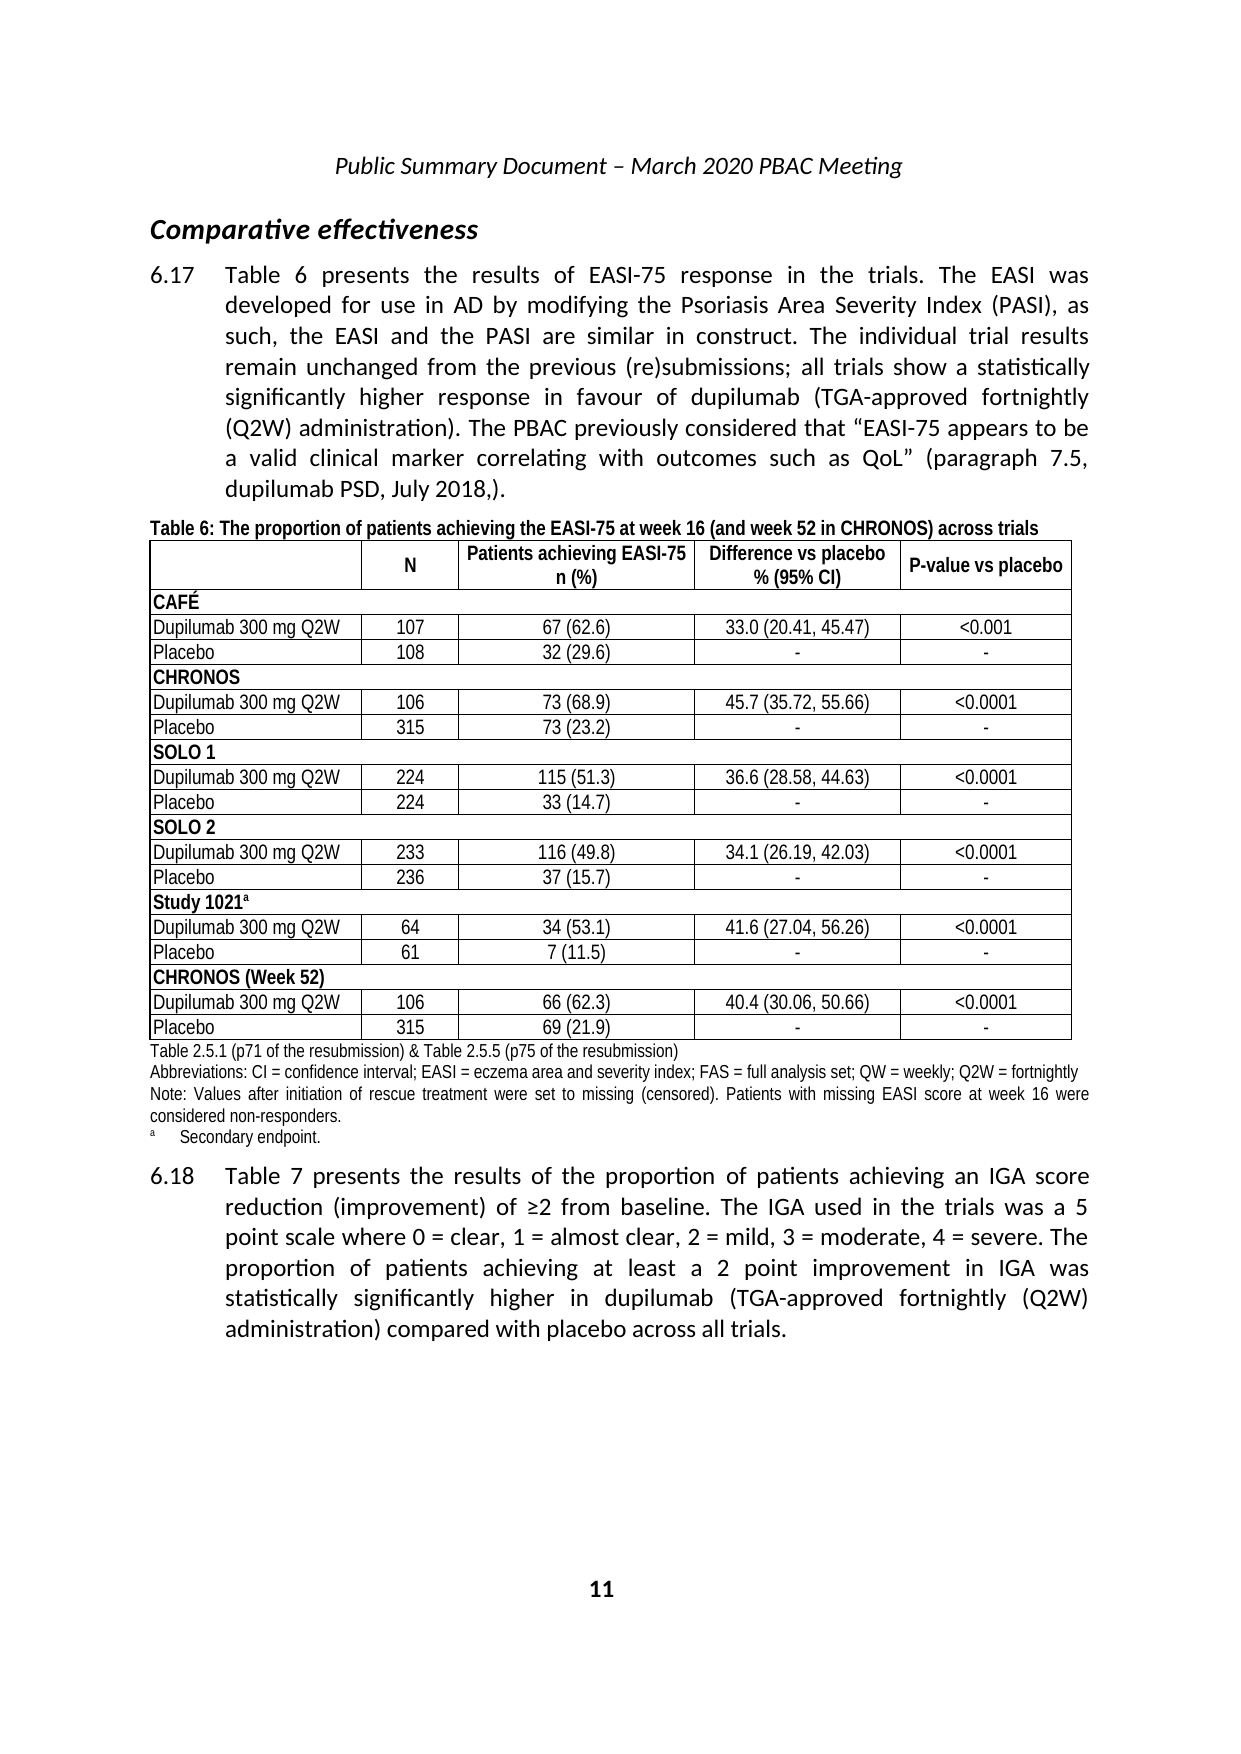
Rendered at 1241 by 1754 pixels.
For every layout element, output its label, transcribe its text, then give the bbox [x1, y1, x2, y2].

table_cell <0.001 [901, 615, 1071, 639]
table_cell - [695, 940, 900, 964]
table_cell CHRONOS (Week 52) [151, 965, 1071, 989]
table_cell 41.6 (27.04, 56.26) [695, 915, 900, 939]
table_cell 106 [362, 690, 458, 714]
subtitle Table 6: The proportion of patients achieving the EASI-75 at week 16 (and week 52 in CHRONOS) across trials [150, 516, 1090, 540]
table_cell Dupilumab 300 mg Q2W [151, 990, 361, 1014]
table_cell 66 (62.3) [459, 990, 694, 1014]
table_header Patients achieving EASI-75 n (%) [459, 541, 694, 589]
table_cell 32 (29.6) [459, 640, 694, 664]
table_cell 236 [362, 865, 458, 889]
table_cell 315 [362, 715, 458, 739]
table_cell 36.6 (28.58, 44.63) [695, 765, 900, 789]
table_cell 37 (15.7) [459, 865, 694, 889]
table_cell Dupilumab 300 mg Q2W [151, 690, 361, 714]
table_cell Placebo [151, 865, 361, 889]
table_cell Placebo [151, 715, 361, 739]
table_cell 45.7 (35.72, 55.66) [695, 690, 900, 714]
table_cell 61 [362, 940, 458, 964]
table_cell <0.0001 [901, 765, 1071, 789]
table_cell 116 (49.8) [459, 840, 694, 864]
table_cell - [901, 715, 1071, 739]
table_cell 34.1 (26.19, 42.03) [695, 840, 900, 864]
table_cell SOLO 1 [151, 740, 1071, 764]
table_cell <0.0001 [901, 915, 1071, 939]
table_cell - [695, 715, 900, 739]
table_cell Placebo [151, 640, 361, 664]
text Table 2.5.1 (p71 of the resubmission) & Table 2.5.5 (p75 of the resubmission) [150, 1040, 1090, 1061]
table_cell - [695, 790, 900, 814]
table_cell 34 (53.1) [459, 915, 694, 939]
table_cell - [901, 940, 1071, 964]
table_header N [362, 541, 458, 589]
table_cell Placebo [151, 1015, 361, 1039]
table_cell - [695, 865, 900, 889]
table_cell 108 [362, 640, 458, 664]
table_cell <0.0001 [901, 990, 1071, 1014]
table_cell 73 (68.9) [459, 690, 694, 714]
table_cell 315 [362, 1015, 458, 1039]
text Abbreviations: CI = confidence interval; EASI = eczema area and severity index; FAS = full analysis set; QW = weekly; Q2W = fortnightly [150, 1061, 1090, 1083]
table_cell <0.0001 [901, 840, 1071, 864]
table_cell 106 [362, 990, 458, 1014]
table_cell CAFÉ [151, 590, 1071, 614]
table_cell <0.0001 [901, 690, 1071, 714]
table_cell 115 (51.3) [459, 765, 694, 789]
table_cell 73 (23.2) [459, 715, 694, 739]
table_cell 224 [362, 790, 458, 814]
table_cell Dupilumab 300 mg Q2W [151, 840, 361, 864]
table_cell Placebo [151, 940, 361, 964]
subtitle Comparative effectiveness [150, 211, 1090, 247]
table_cell Dupilumab 300 mg Q2W [151, 915, 361, 939]
table_cell 33 (14.7) [459, 790, 694, 814]
table_cell - [901, 1015, 1071, 1039]
table_cell Dupilumab 300 mg Q2W [151, 765, 361, 789]
text Table 6 presents the results of EASI-75 response in the trials. The EASI was developed for use in AD by modifying the Psoriasis Area Severity Index (PASI), as such, the EASI and the PASI are similar in construct. The individual trial results remain unchanged from the previous (re)submissions; all trials show a statistically significantly higher response in favour of dupilumab (TGA-approved fortnightly (Q2W) administration). The PBAC previously considered that “EASI-75 appears to be a valid clinical marker correlating with outcomes such as QoL” (paragraph 7.5, dupilumab PSD, July 2018,). [150, 259, 1090, 503]
text a Secondary endpoint. [150, 1126, 1090, 1148]
table_cell CHRONOS [151, 665, 1071, 689]
table_cell 67 (62.6) [459, 615, 694, 639]
table_cell Dupilumab 300 mg Q2W [151, 615, 361, 639]
table_cell SOLO 2 [151, 815, 1071, 839]
table_header Difference vs placebo % (95% CI) [695, 541, 900, 589]
table_cell Study 1021a [151, 890, 1071, 914]
table_cell 64 [362, 915, 458, 939]
table_cell Placebo [151, 790, 361, 814]
table_header [151, 541, 361, 589]
table_cell 107 [362, 615, 458, 639]
table_cell - [695, 1015, 900, 1039]
table_cell 40.4 (30.06, 50.66) [695, 990, 900, 1014]
table_cell 69 (21.9) [459, 1015, 694, 1039]
table_cell 7 (11.5) [459, 940, 694, 964]
table_cell 233 [362, 840, 458, 864]
table_cell - [901, 640, 1071, 664]
text Table 7 presents the results of the proportion of patients achieving an IGA score reduction (improvement) of ≥2 from baseline. The IGA used in the trials was a 5 point scale where 0 = clear, 1 = almost clear, 2 = mild, 3 = moderate, 4 = severe. The proportion of patients achieving at least a 2 point improvement in IGA was statistically significantly higher in dupilumab (TGA-approved fortnightly (Q2W) administration) compared with placebo across all trials. [150, 1160, 1090, 1343]
table_cell - [901, 865, 1071, 889]
table_header P-value vs placebo [901, 541, 1071, 589]
table_cell 224 [362, 765, 458, 789]
table_cell - [695, 640, 900, 664]
table_cell 33.0 (20.41, 45.47) [695, 615, 900, 639]
text Note: Values after initiation of rescue treatment were set to missing (censored). Patients with missing EASI score at week 16 were considered non-responders. [150, 1083, 1090, 1126]
table_cell - [901, 790, 1071, 814]
